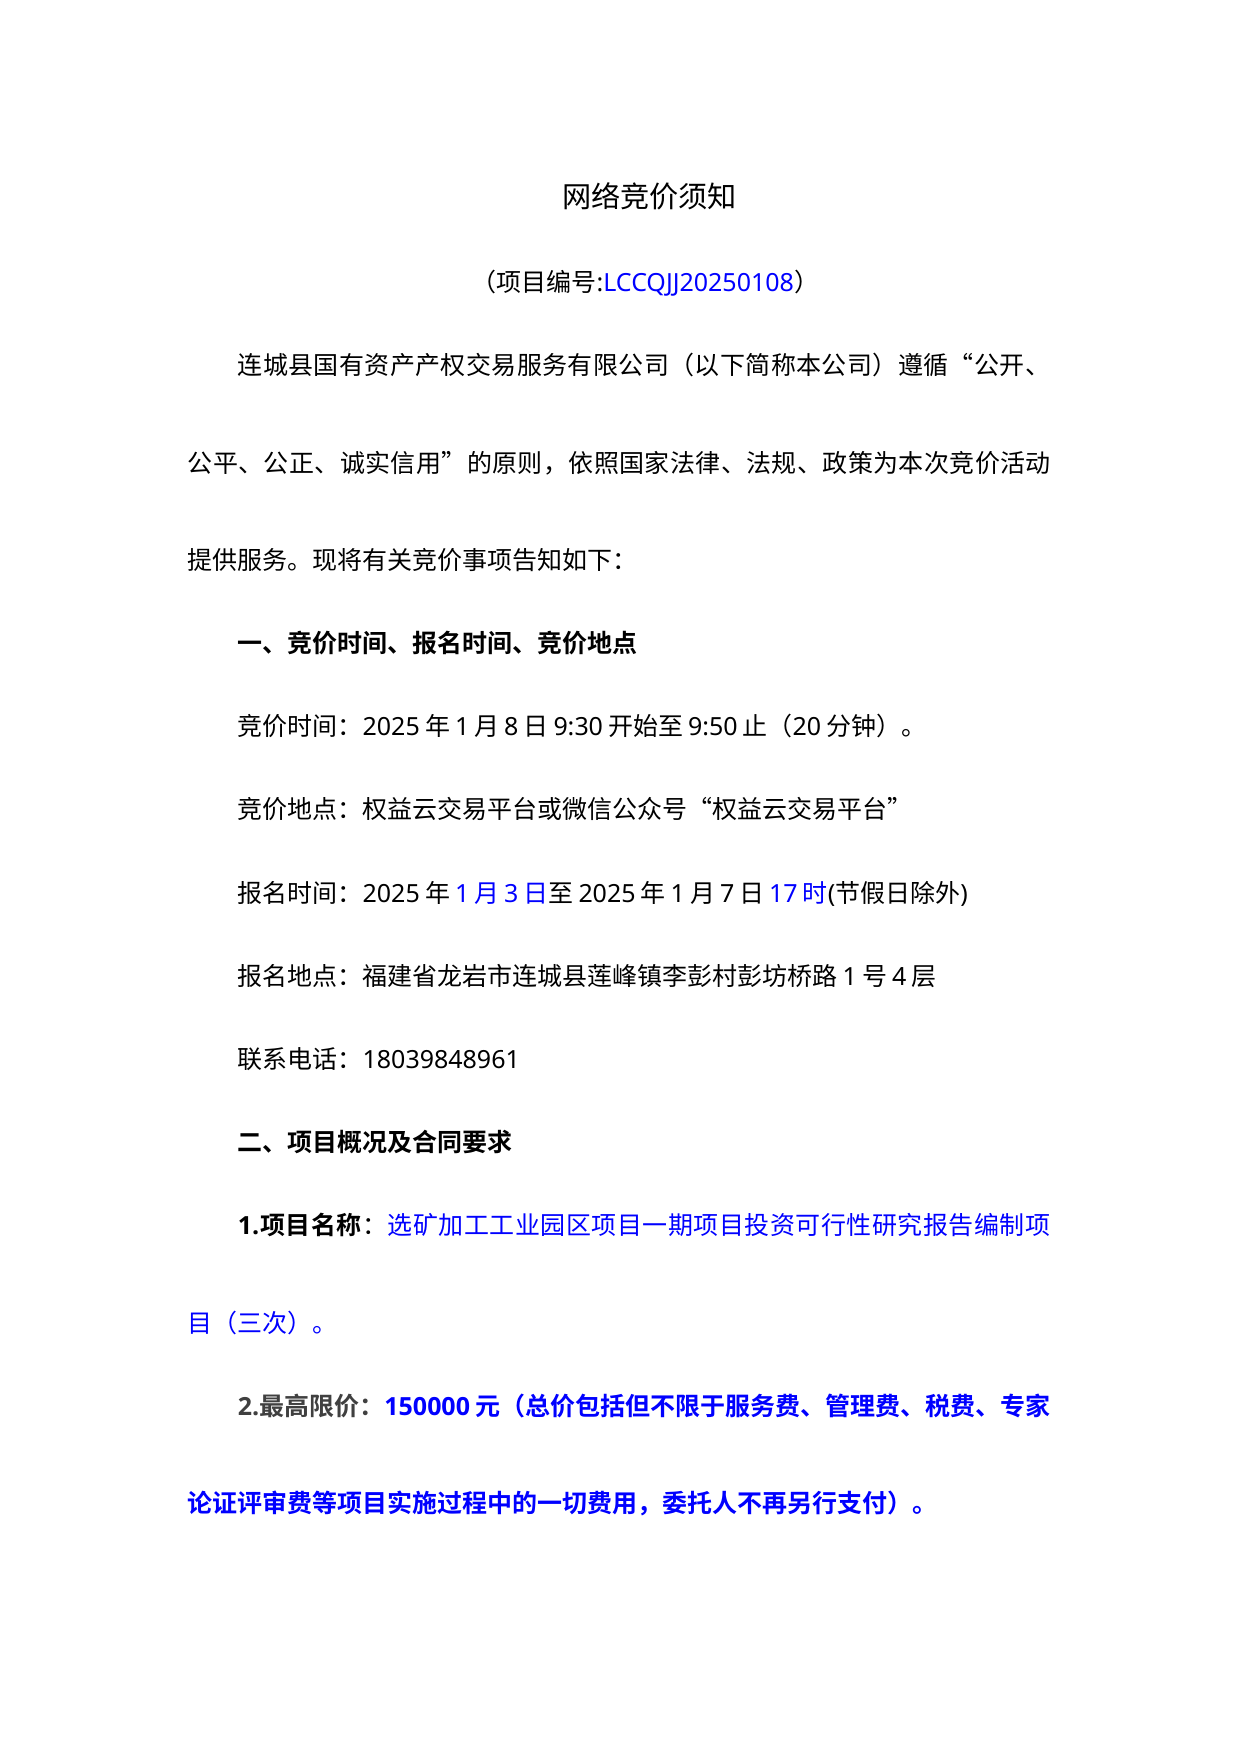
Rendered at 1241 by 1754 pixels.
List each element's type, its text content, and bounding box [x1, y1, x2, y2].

text （项目编号:LCCQJJ20250108） [187, 248, 1053, 313]
text 网络竞价须知 [187, 162, 1053, 227]
text 一、竞价时间、报名时间、竞价地点 [187, 609, 1053, 674]
text 二、项目概况及合同要求 [187, 1108, 1053, 1173]
text 竞价地点：权益云交易平台或微信公众号“权益云交易平台” [187, 776, 1053, 841]
text 2.最高限价：150000元（总价包括但不限于服务费、管理费、税费、专家论证评审费等项目实施过程中的一切费用，委托人不再另行支付）。 [187, 1372, 1053, 1534]
text 联系电话：18039848961 [187, 1025, 1053, 1090]
text 竞价时间：2025年1月8日9:30开始至9:50止（20分钟）。 [187, 692, 1053, 757]
text 报名时间：2025年1月3日至2025年1月7日17时(节假日除外) [187, 859, 1053, 924]
text 报名地点：福建省龙岩市连城县莲峰镇李彭村彭坊桥路1号4层 [187, 942, 1053, 1007]
text 连城县国有资产产权交易服务有限公司（以下简称本公司）遵循“公开、公平、公正、诚实信用”的原则，依照国家法律、法规、政策为本次竞价活动提供服务。现将有关竞价事项告知如下： [187, 331, 1053, 591]
text 1.项目名称：选矿加工工业园区项目一期项目投资可行性研究报告编制项目（三次）。 [187, 1191, 1053, 1354]
